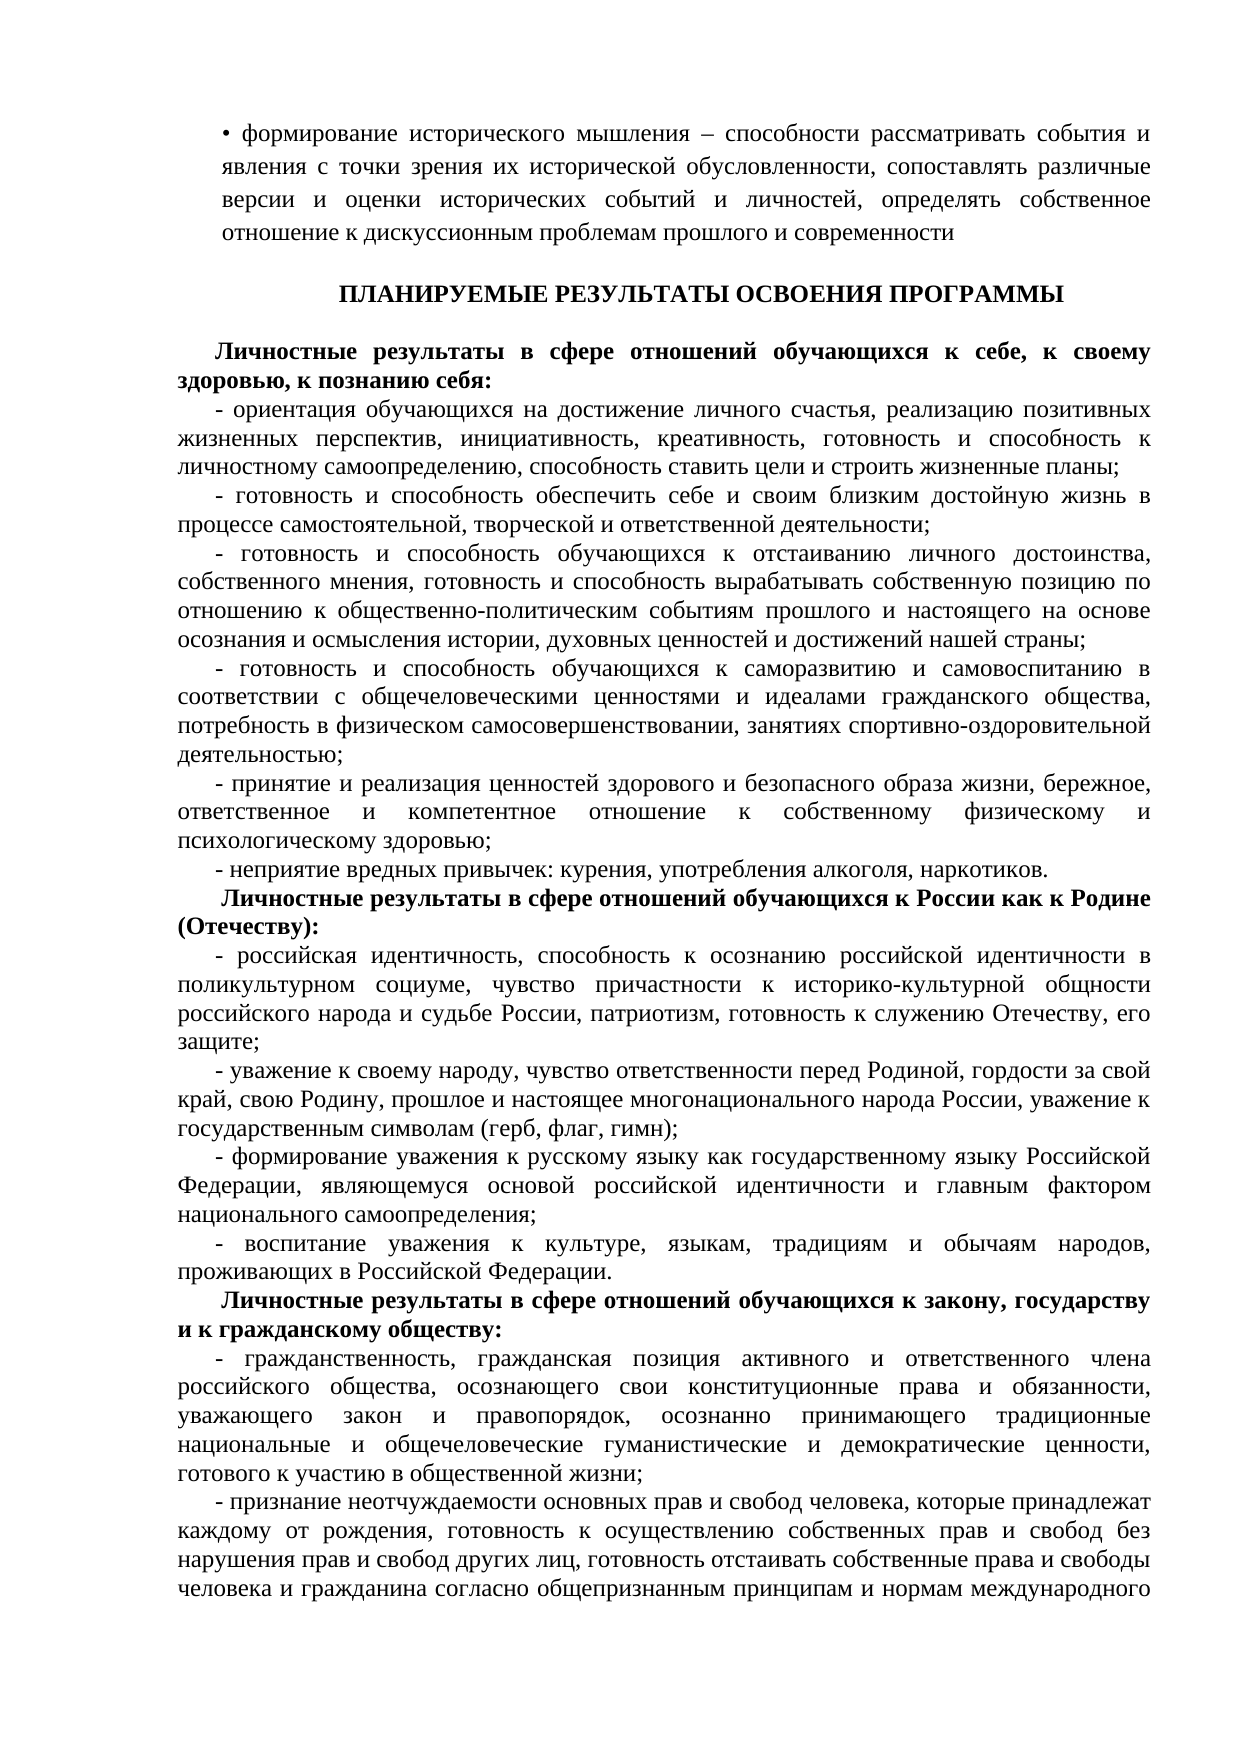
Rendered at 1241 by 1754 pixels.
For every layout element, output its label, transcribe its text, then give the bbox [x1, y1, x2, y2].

text ПЛАНИРУЕМЫЕ РЕЗУЛЬТАТЫ ОСВОЕНИЯ ПРОГРАММЫ [177, 279, 1152, 308]
text - готовность и способность обеспечить себе и своим близким достойную жизнь в процессе самостоятельной, творческой и ответственной деятельности; [177, 480, 1152, 538]
text - формирование уважения к русскому языку как государственному языку Российской Федерации, являющемуся основой российской идентичности и главным фактором национального самоопределения; [177, 1141, 1152, 1228]
text Личностные результаты в сфере отношений обучающихся к себе, к своему здоровью, к познанию себя: [177, 336, 1152, 394]
text - принятие и реализация ценностей здорового и безопасного образа жизни, бережное, ответственное и компетентное отношение к собственному физическому и психологическому здоровью; [177, 768, 1152, 854]
text - неприятие вредных привычек: курения, употребления алкоголя, наркотиков. [177, 854, 1152, 883]
text - воспитание уважения к культуре, языкам, традициям и обычаям народов, проживающих в Российской Федерации. [177, 1228, 1152, 1285]
text - российская идентичность, способность к осознанию российской идентичности в поликультурном социуме, чувство причастности к историко-культурной общности российского народа и судьбе России, патриотизм, готовность к служению Отечеству, его защите; [177, 940, 1152, 1055]
text Личностные результаты в сфере отношений обучающихся к закону, государству и к гражданскому обществу: [177, 1285, 1152, 1343]
list • формирование исторического мышления – способности рассматривать события и явления с точки зрения их исторической обусловленности, сопоставлять различные версии и оценки исторических событий и личностей, определять собственное отношение к дискуссионным проблемам прошлого и современности [222, 118, 1152, 246]
text - готовность и способность обучающихся к саморазвитию и самовоспитанию в соответствии с общечеловеческими ценностями и идеалами гражданского общества, потребность в физическом самосовершенствовании, занятиях спортивно-оздоровительной деятельностью; [177, 653, 1152, 768]
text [177, 1486, 1152, 1601]
text - уважение к своему народу, чувство ответственности перед Родиной, гордости за свой край, свою Родину, прошлое и настоящее многонационального народа России, уважение к государственным символам (герб, флаг, гимн); [177, 1055, 1152, 1141]
text - гражданственность, гражданская позиция активного и ответственного члена российского общества, осознающего свои конституционные права и обязанности, уважающего закон и правопорядок, осознанно принимающего традиционные национальные и общечеловеческие гуманистические и демократические ценности, готового к участию в общественной жизни; [177, 1343, 1152, 1486]
text Личностные результаты в сфере отношений обучающихся к России как к Родине (Отечеству): [177, 883, 1152, 940]
text - готовность и способность обучающихся к отстаиванию личного достоинства, собственного мнения, готовность и способность вырабатывать собственную позицию по отношению к общественно-политическим событиям прошлого и настоящего на основе осознания и осмысления истории, духовных ценностей и достижений нашей страны; [177, 538, 1152, 653]
text - ориентация обучающихся на достижение личного счастья, реализацию позитивных жизненных перспектив, инициативность, креативность, готовность и способность к личностному самоопределению, способность ставить цели и строить жизненные планы; [177, 394, 1152, 480]
